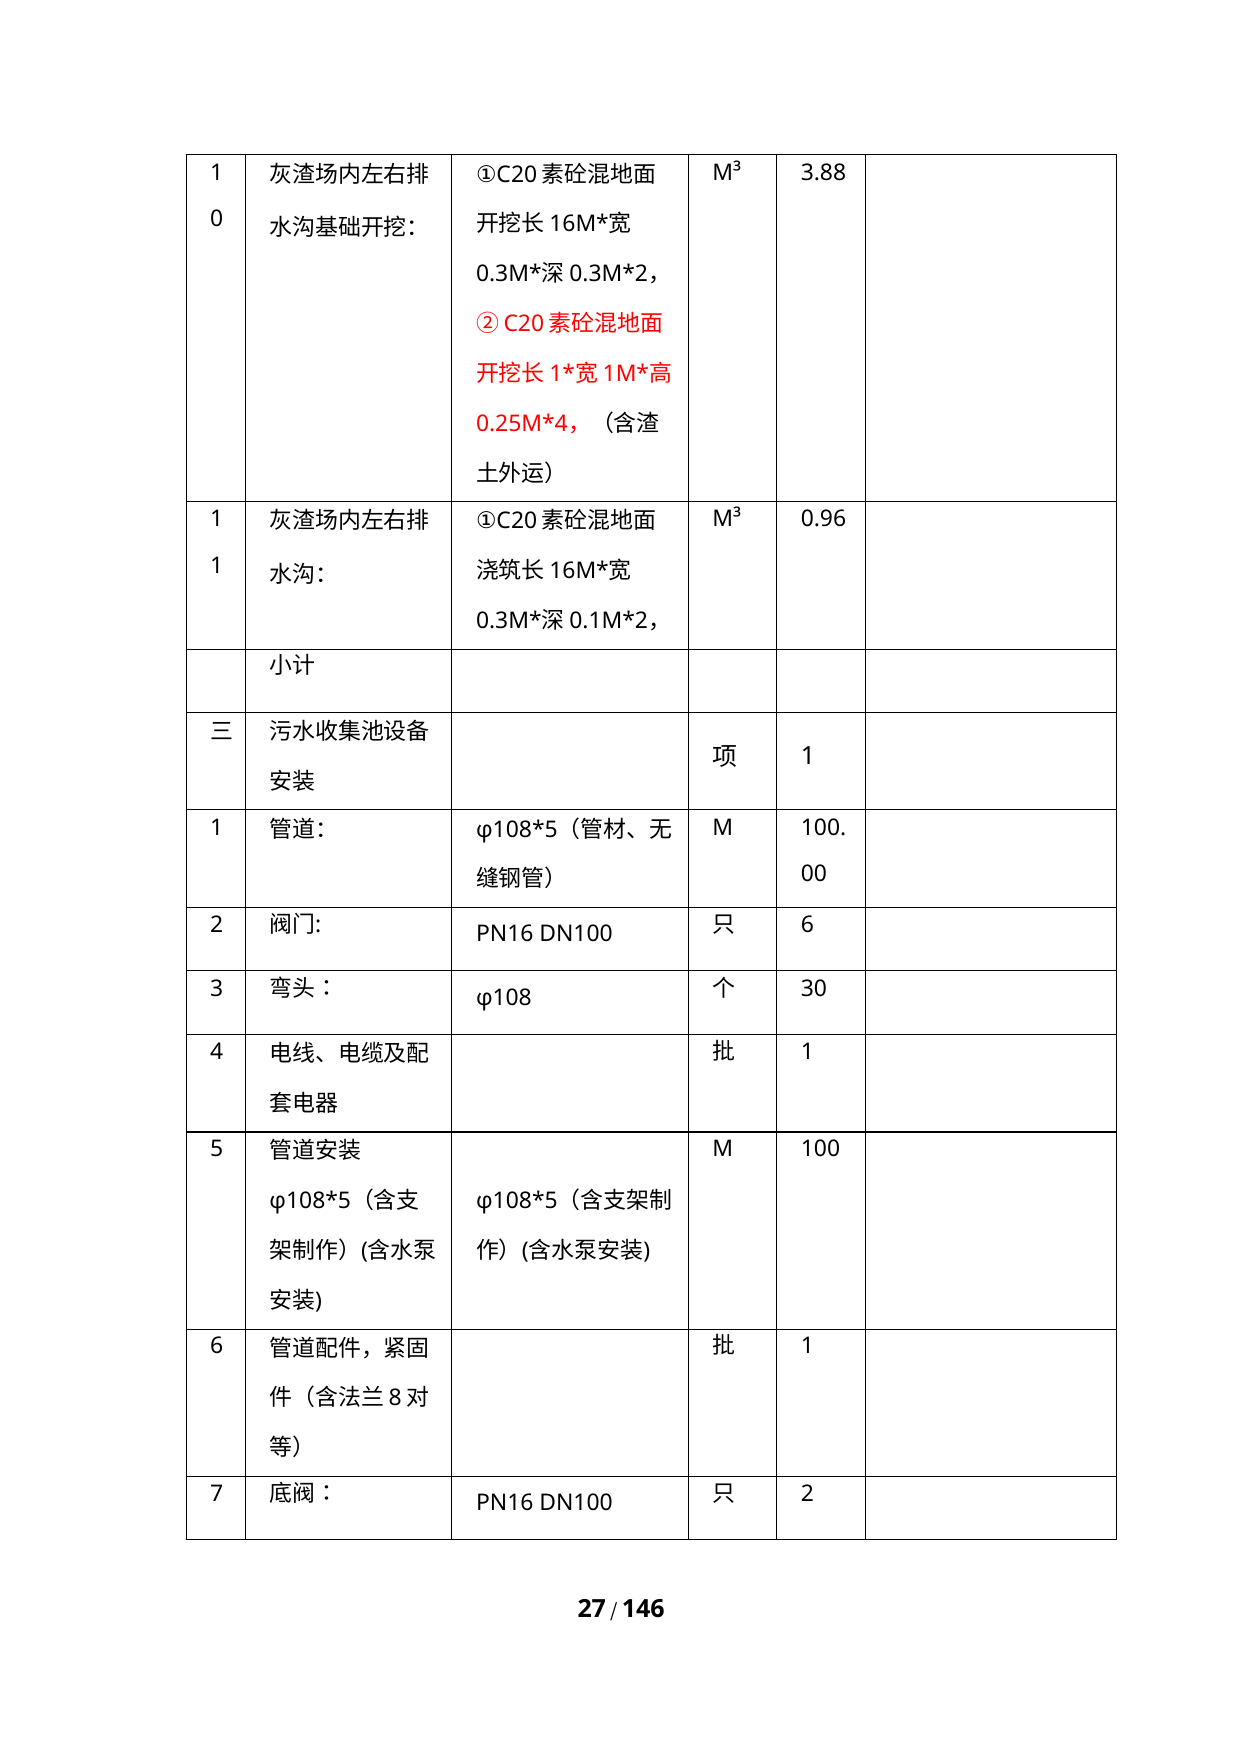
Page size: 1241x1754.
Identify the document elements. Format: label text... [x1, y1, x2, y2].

table_cell 灰渣场内左右排水沟基础开挖： [246, 155, 451, 501]
table_cell 个 [689, 971, 776, 1034]
table_cell 3.88 [777, 155, 865, 501]
table_cell 6 [777, 908, 865, 970]
table_cell PN16 DN100 [452, 908, 688, 970]
table_cell 电线、电缆及配套电器 [246, 1035, 451, 1131]
table_cell 30 [777, 971, 865, 1034]
table_cell [452, 1035, 688, 1131]
table_cell 小计 [246, 650, 451, 712]
table_cell 1 [777, 1035, 865, 1131]
table_cell 管道安装φ108*5（含支架制作）(含水泵安装) [246, 1133, 451, 1328]
table_cell [866, 650, 1116, 712]
table_cell 弯头： [246, 971, 451, 1034]
table_cell 5 [187, 1133, 245, 1328]
table_cell PN16 DN100 [452, 1477, 688, 1539]
table_cell 1 [187, 810, 245, 907]
table_cell 只 [689, 908, 776, 970]
table_cell M [689, 810, 776, 907]
table_cell 只 [689, 1477, 776, 1539]
table_cell 10 [187, 155, 245, 501]
table_cell [866, 971, 1116, 1034]
table_cell [866, 713, 1116, 809]
table_cell 2 [187, 908, 245, 970]
table_cell 批 [689, 1035, 776, 1131]
table_cell [777, 650, 865, 712]
table_cell [866, 908, 1116, 970]
table_cell [452, 713, 688, 809]
table_cell 100.00 [777, 810, 865, 907]
table_cell 6 [187, 1330, 245, 1476]
table_cell 11 [187, 502, 245, 648]
table_cell M³ [689, 155, 776, 501]
table_cell 1 [777, 1330, 865, 1476]
table_cell 2 [777, 1477, 865, 1539]
table_cell ①C20素砼混地面开挖长16M*宽0.3M*深0.3M*2，②C20素砼混地面开挖长1*宽1M*高0.25M*4，（含渣土外运） [452, 155, 688, 501]
table_cell [866, 1330, 1116, 1476]
table_cell [866, 1133, 1116, 1328]
table_cell 100 [777, 1133, 865, 1328]
table_cell 3 [187, 971, 245, 1034]
table_cell 管道配件，紧固件（含法兰8对等） [246, 1330, 451, 1476]
table_cell ①C20素砼混地面浇筑长16M*宽0.3M*深0.1M*2， [452, 502, 688, 648]
table_cell φ108*5（含支架制作）(含水泵安装) [452, 1133, 688, 1328]
table_cell [866, 1477, 1116, 1539]
table_cell 管道： [246, 810, 451, 907]
table_cell 0.96 [777, 502, 865, 648]
table_cell φ108 [452, 971, 688, 1034]
table_cell 1 [777, 713, 865, 809]
table_cell [866, 502, 1116, 648]
table_cell M³ [689, 502, 776, 648]
table_cell M [689, 1133, 776, 1328]
table_cell 阀门: [246, 908, 451, 970]
table_cell [866, 810, 1116, 907]
table_cell 污水收集池设备安装 [246, 713, 451, 809]
table_cell [187, 650, 245, 712]
table_cell [452, 1330, 688, 1476]
table_cell 4 [187, 1035, 245, 1131]
table_cell 批 [689, 1330, 776, 1476]
table_cell 三 [187, 713, 245, 809]
table_cell φ108*5（管材、无缝钢管） [452, 810, 688, 907]
table_cell [689, 650, 776, 712]
table_cell 7 [187, 1477, 245, 1539]
table_cell 灰渣场内左右排水沟： [246, 502, 451, 648]
table_cell [452, 650, 688, 712]
table_cell [866, 1035, 1116, 1131]
table_cell 底阀： [246, 1477, 451, 1539]
table_cell [866, 155, 1116, 501]
table_cell 项 [689, 713, 776, 809]
